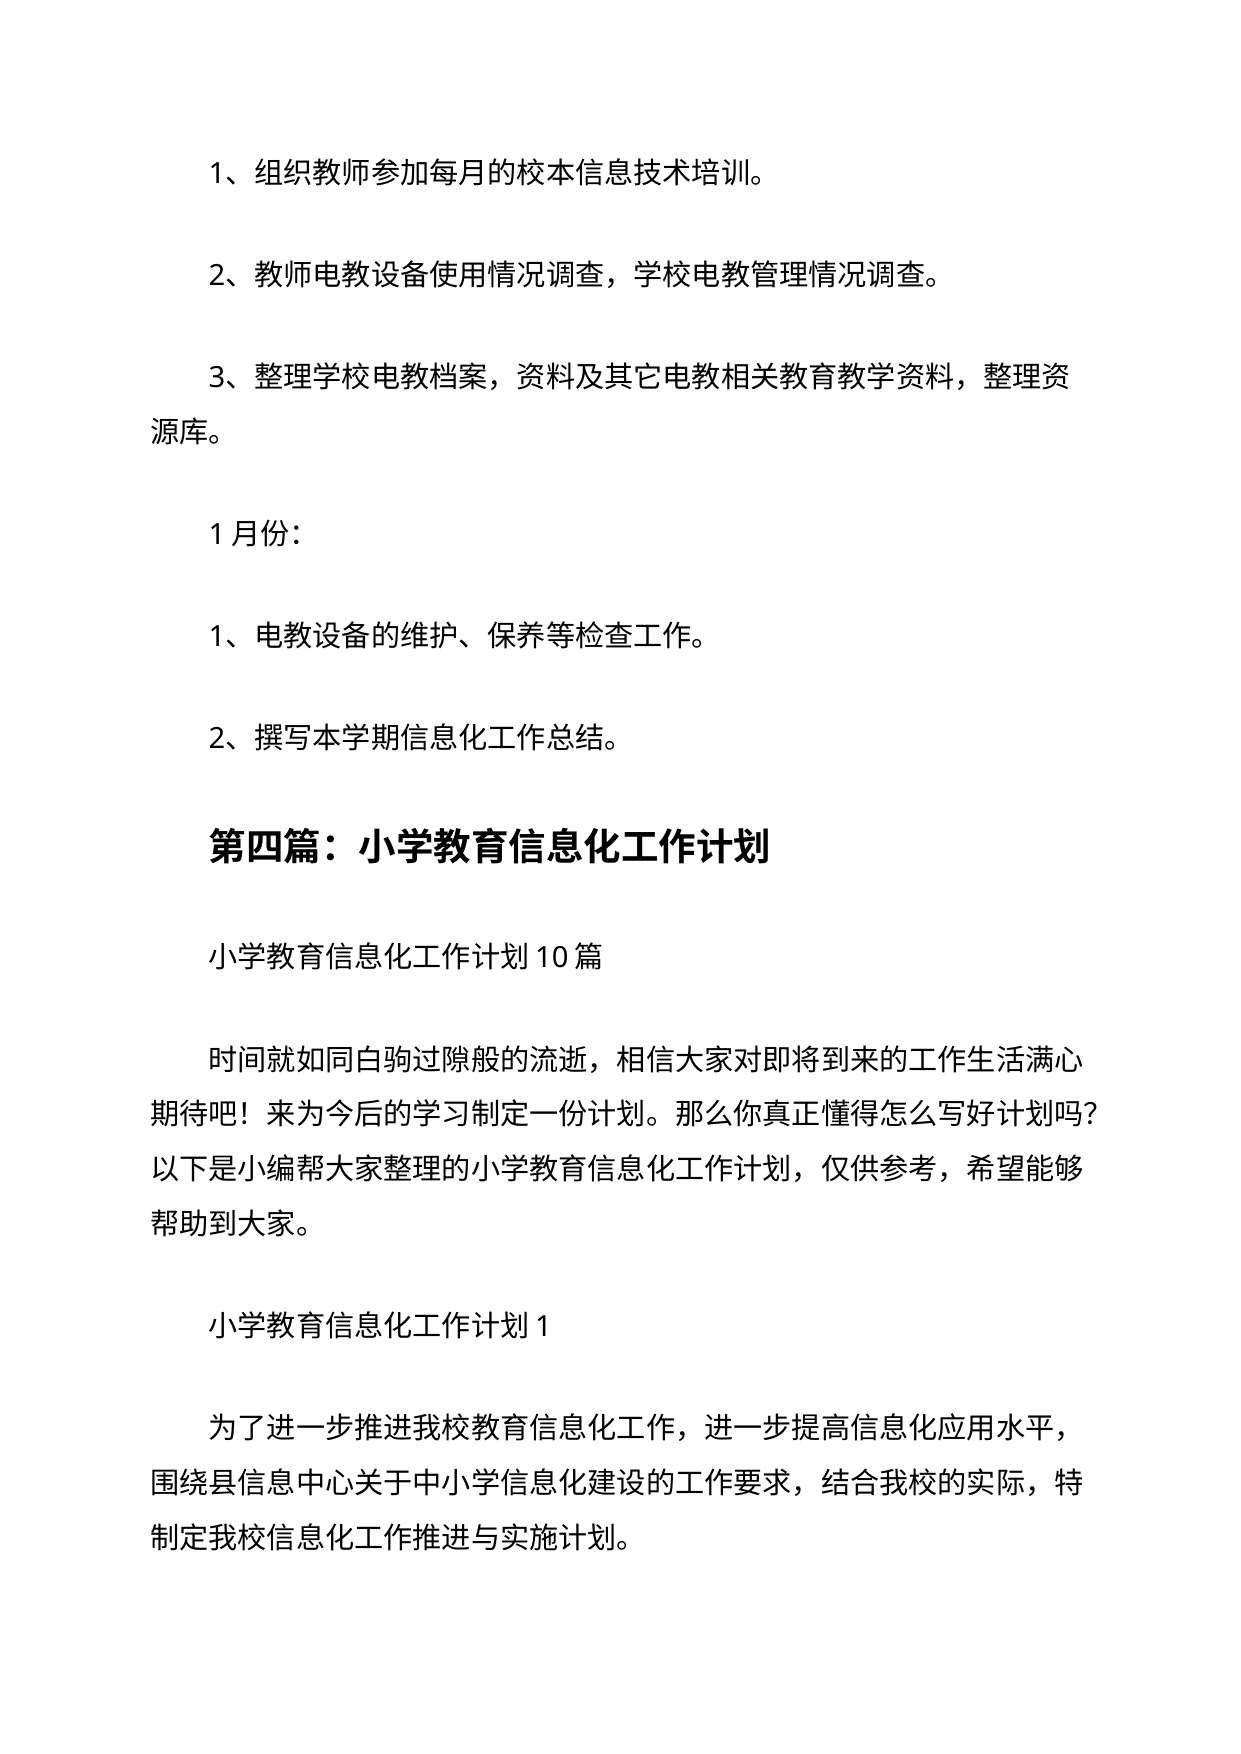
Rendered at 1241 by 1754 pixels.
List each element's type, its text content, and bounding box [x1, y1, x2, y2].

text 为了进一步推进我校教育信息化工作，进一步提高信息化应用水平，围绕县信息中心关于中小学信息化建设的工作要求，结合我校的实际，特制定我校信息化工作推进与实施计划。 [150, 1404, 1090, 1557]
text 时间就如同白驹过隙般的流逝，相信大家对即将到来的工作生活满心期待吧！来为今后的学习制定一份计划。那么你真正懂得怎么写好计划吗？以下是小编帮大家整理的小学教育信息化工作计划，仅供参考，希望能够帮助到大家。 [150, 1036, 1090, 1243]
text 1、电教设备的维护、保养等检查工作。 [150, 613, 1090, 655]
text 3、整理学校电教档案，资料及其它电教相关教育教学资料，整理资源库。 [150, 354, 1090, 451]
text 1月份： [150, 511, 1090, 553]
text 第四篇：小学教育信息化工作计划 [150, 817, 1090, 871]
text 小学教育信息化工作计划10篇 [150, 934, 1090, 976]
text 2、撰写本学期信息化工作总结。 [150, 715, 1090, 757]
text 1、组织教师参加每月的校本信息技术培训。 [150, 150, 1090, 192]
text 2、教师电教设备使用情况调查，学校电教管理情况调查。 [150, 252, 1090, 294]
text 小学教育信息化工作计划1 [150, 1302, 1090, 1345]
